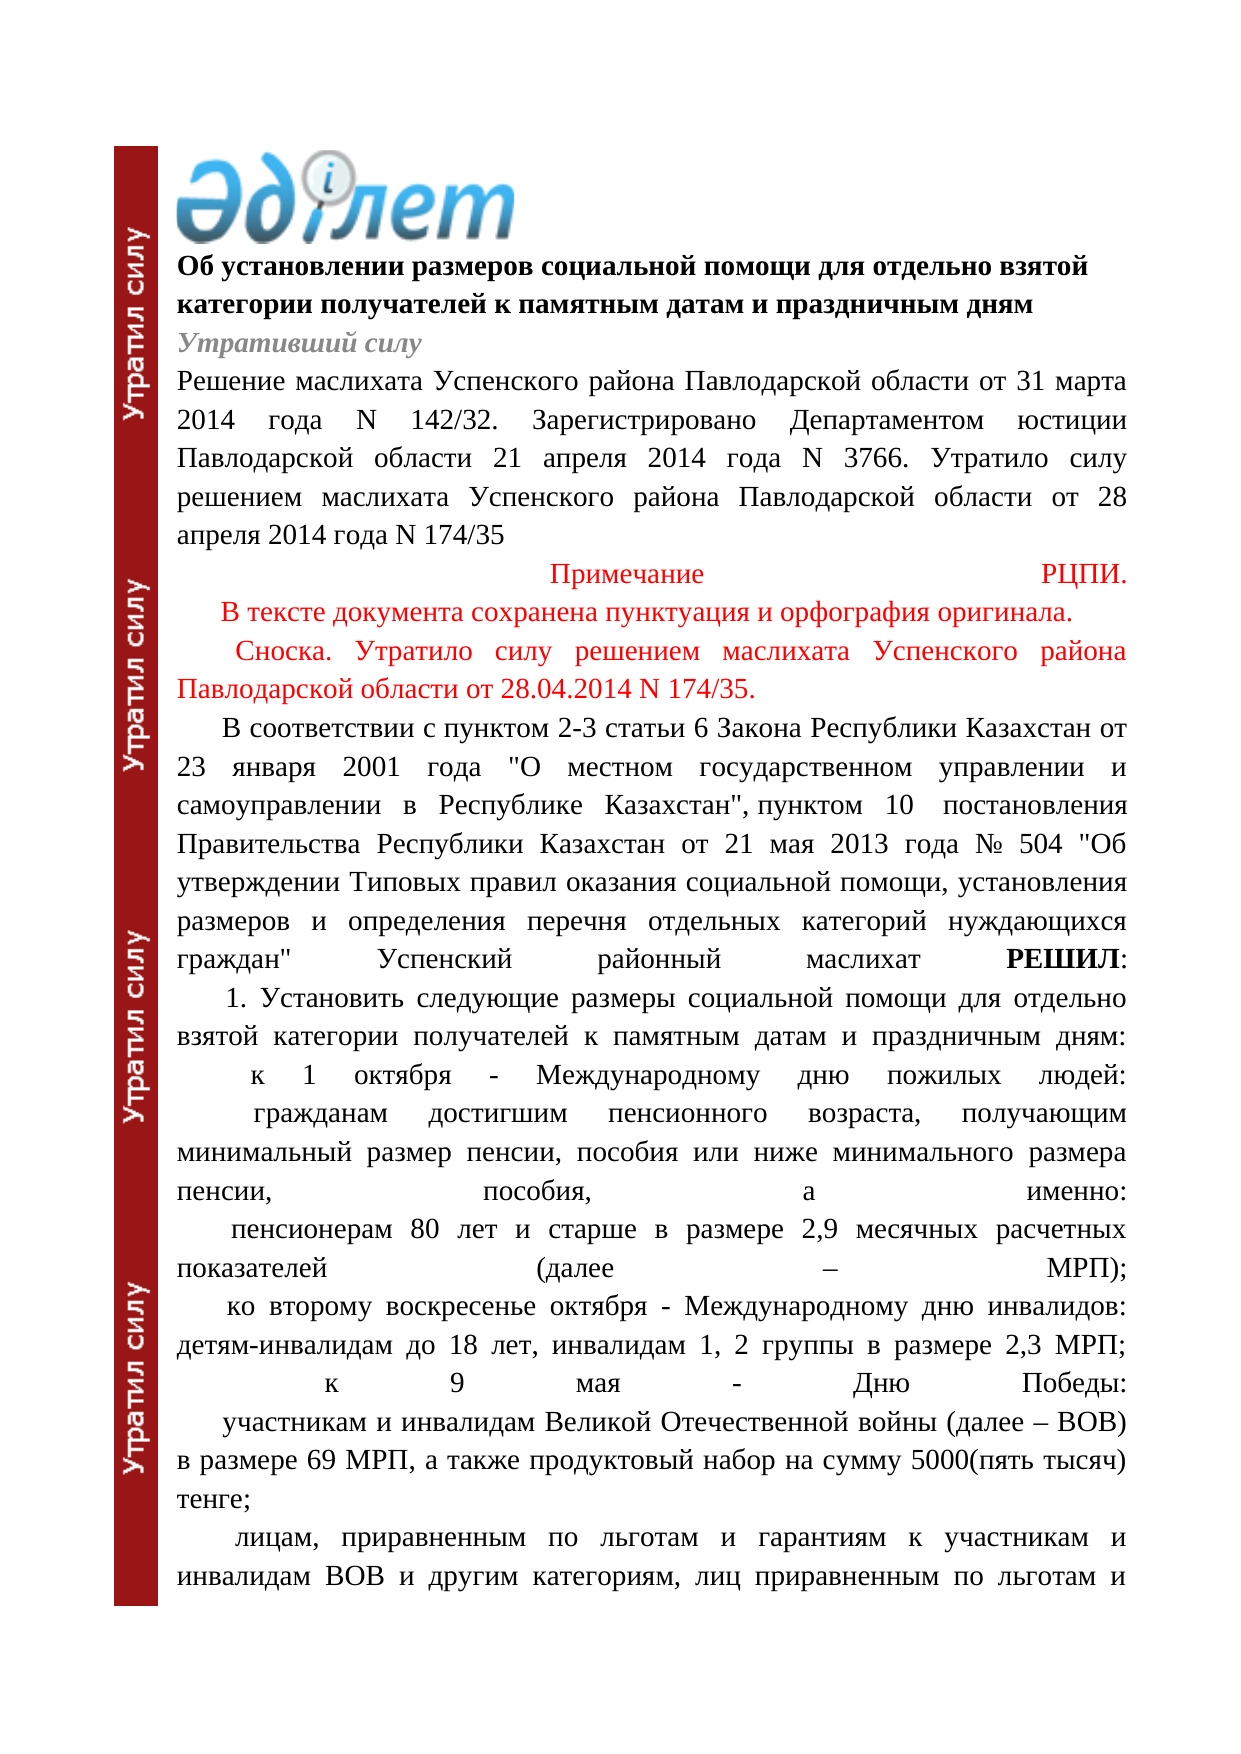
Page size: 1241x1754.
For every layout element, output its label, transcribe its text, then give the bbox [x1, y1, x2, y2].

picture [114, 628, 158, 633]
picture [114, 1592, 158, 1606]
text Примечание РЦПИ. В тексте документа сохранена пунктуация и орфография оригинала. [112, 556, 1128, 628]
picture [114, 320, 158, 325]
picture [114, 551, 158, 556]
picture [114, 358, 158, 363]
picture [114, 146, 158, 248]
picture [176, 150, 515, 244]
picture [114, 705, 158, 710]
text Утративший силу [112, 325, 1128, 358]
text Решение маслихата Успенского района Павлодарской области от 31 марта 2014 года N 142/32. Зарегистрировано Департаментом юстиции Павлодарской области 21 апреля 2014 года N 3766. Утратило силу решением маслихата Успенского района Павлодарской области от 28 апреля 2014 года N 174/35 [112, 363, 1128, 551]
text Сноска. Утратило силу решением маслихата Успенского района Павлодарской области от 28.04.2014 N 174/35. [112, 633, 1128, 705]
text Об установлении размеров социальной помощи для отдельно взятой категории получателей к памятным датам и праздничным дням [112, 248, 1128, 320]
